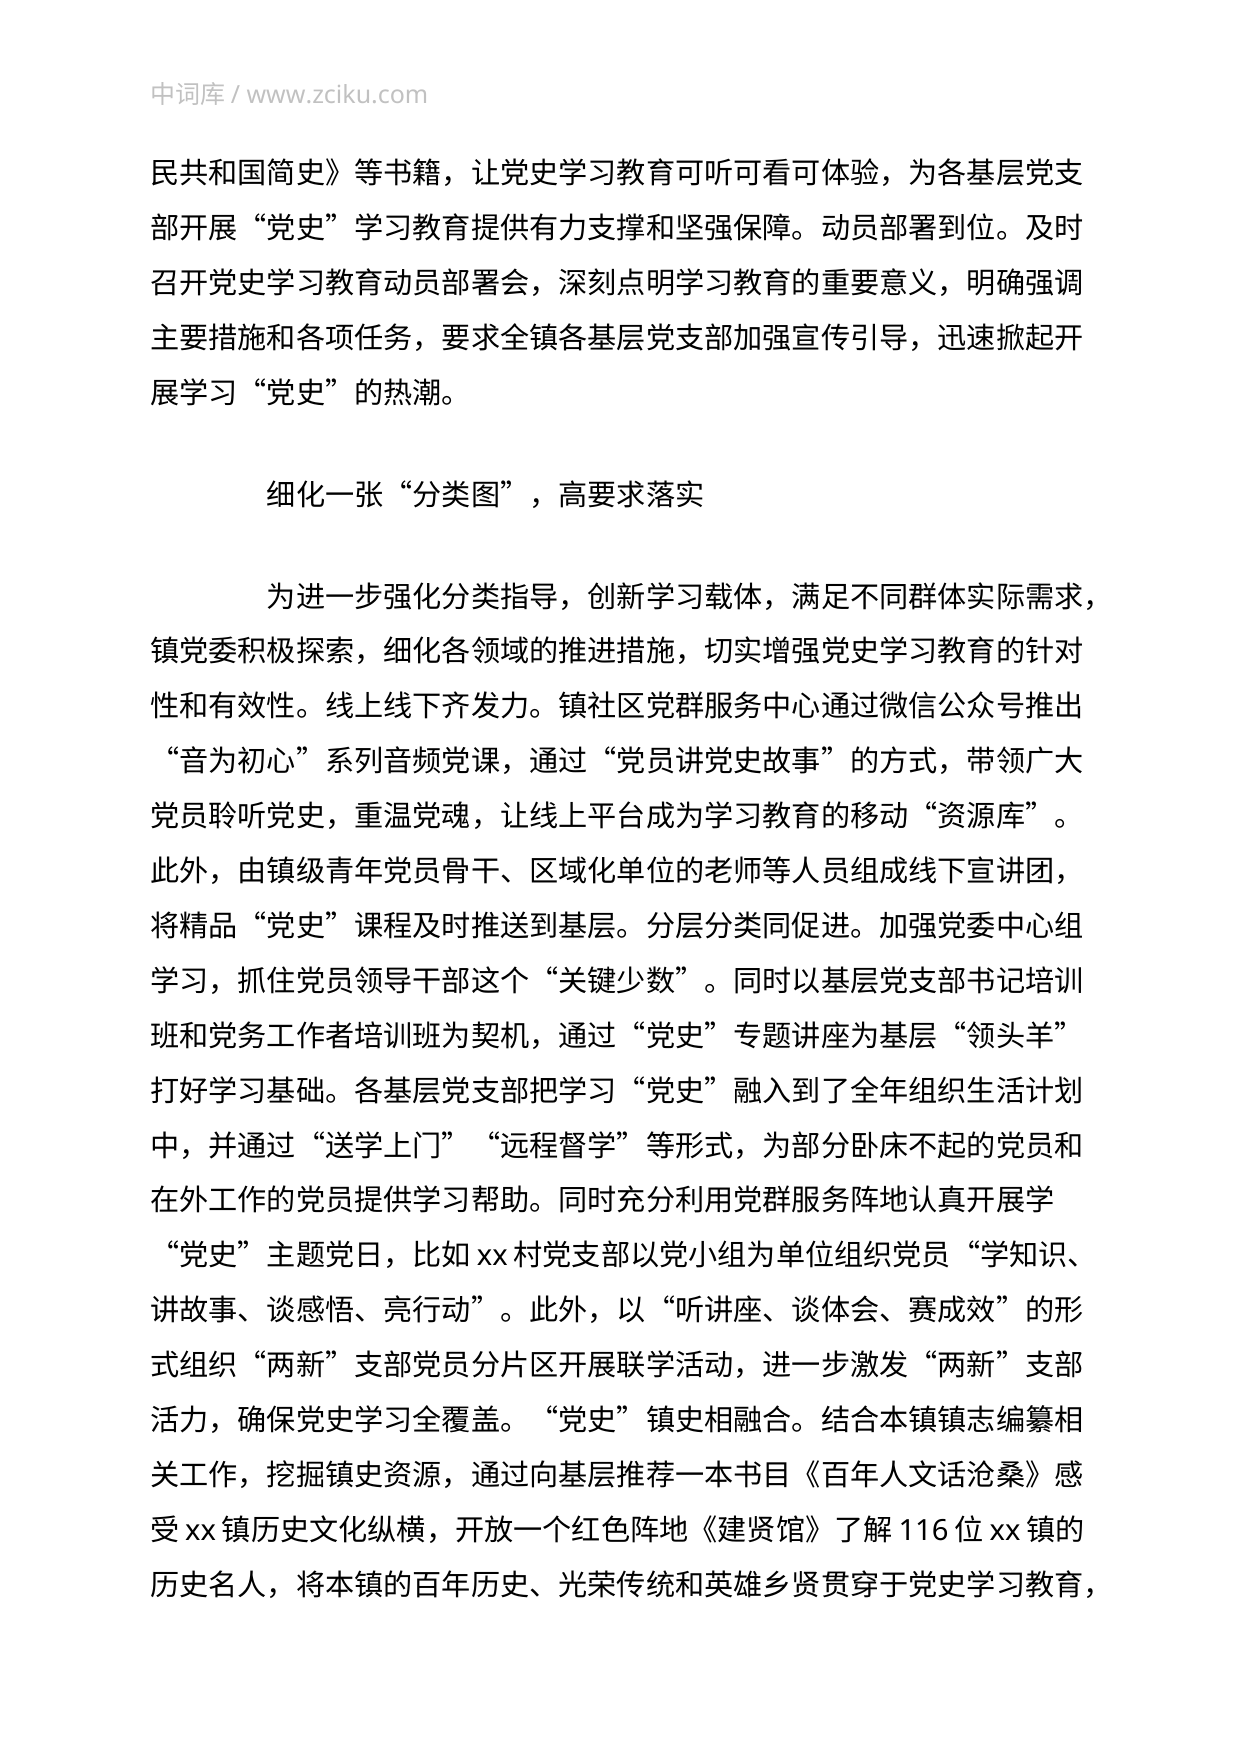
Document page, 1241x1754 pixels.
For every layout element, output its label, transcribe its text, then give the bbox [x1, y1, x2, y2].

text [150, 150, 1090, 412]
text 细化一张“分类图”，高要求落实 [150, 471, 1090, 514]
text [150, 573, 1090, 1604]
